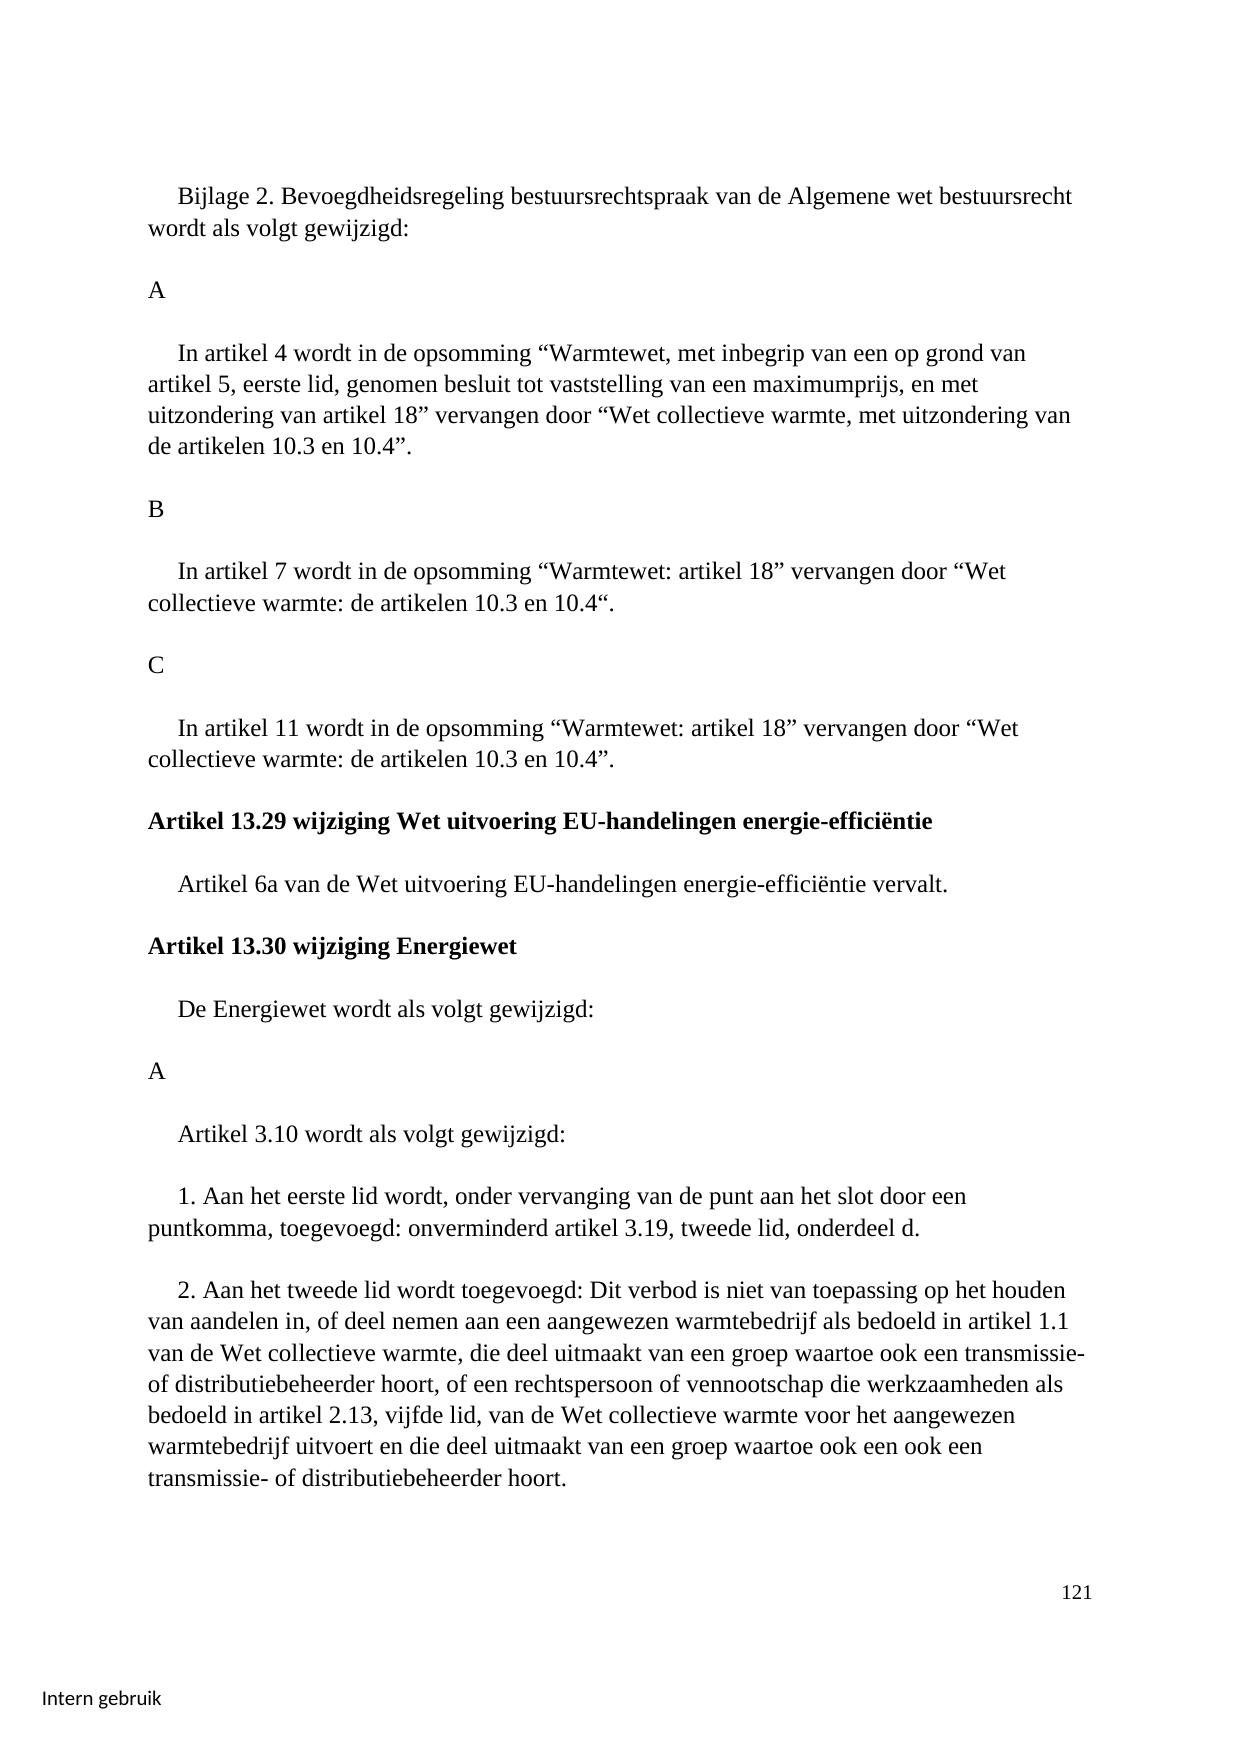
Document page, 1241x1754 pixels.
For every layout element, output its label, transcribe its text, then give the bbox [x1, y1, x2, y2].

text Artikel 3.10 wordt als volgt gewijzigd: [148, 1116, 1092, 1148]
text Artikel 13.30 wijziging Energiewet [148, 929, 1092, 960]
text In artikel 4 wordt in de opsomming “Warmtewet, met inbegrip van een op grond van artikel 5, eerste lid, genomen besluit tot vaststelling van een maximumprijs, en met uitzondering van artikel 18” vervangen door “Wet collectieve warmte, met uitzondering van de artikelen 10.3 en 10.4”. [148, 335, 1092, 460]
text In artikel 11 wordt in de opsomming “Warmtewet: artikel 18” vervangen door “Wet collectieve warmte: de artikelen 10.3 en 10.4”. [148, 710, 1092, 773]
text C [148, 648, 1092, 679]
text Artikel 13.29 wijziging Wet uitvoering EU-handelingen energie-efficiëntie [148, 804, 1092, 835]
text A [148, 1054, 1092, 1085]
text 1. Aan het eerste lid wordt, onder vervanging van de punt aan het slot door een puntkomma, toegevoegd: onverminderd artikel 3.19, tweede lid, onderdeel d. [148, 1179, 1092, 1241]
text B [148, 491, 1092, 523]
text Bijlage 2. Bevoegdheidsregeling bestuursrechtspraak van de Algemene wet bestuursrecht wordt als volgt gewijzigd: [148, 179, 1092, 241]
text 2. Aan het tweede lid wordt toegevoegd: Dit verbod is niet van toepassing op het houden van aandelen in, of deel nemen aan een aangewezen warmtebedrijf als bedoeld in artikel 1.1 van de Wet collectieve warmte, die deel uitmaakt van een groep waartoe ook een transmissie- of distributiebeheerder hoort, of een rechtspersoon of vennootschap die werkzaamheden als bedoeld in artikel 2.13, vijfde lid, van de Wet collectieve warmte voor het aangewezen warmtebedrijf uitvoert en die deel uitmaakt van een groep waartoe ook een ook een transmissie- of distributiebeheerder hoort. [148, 1273, 1092, 1491]
text In artikel 7 wordt in de opsomming “Warmtewet: artikel 18” vervangen door “Wet collectieve warmte: de artikelen 10.3 en 10.4“. [148, 554, 1092, 616]
text A [148, 273, 1092, 304]
text Artikel 6a van de Wet uitvoering EU-handelingen energie-efficiëntie vervalt. [148, 866, 1092, 898]
text De Energiewet wordt als volgt gewijzigd: [148, 991, 1092, 1023]
